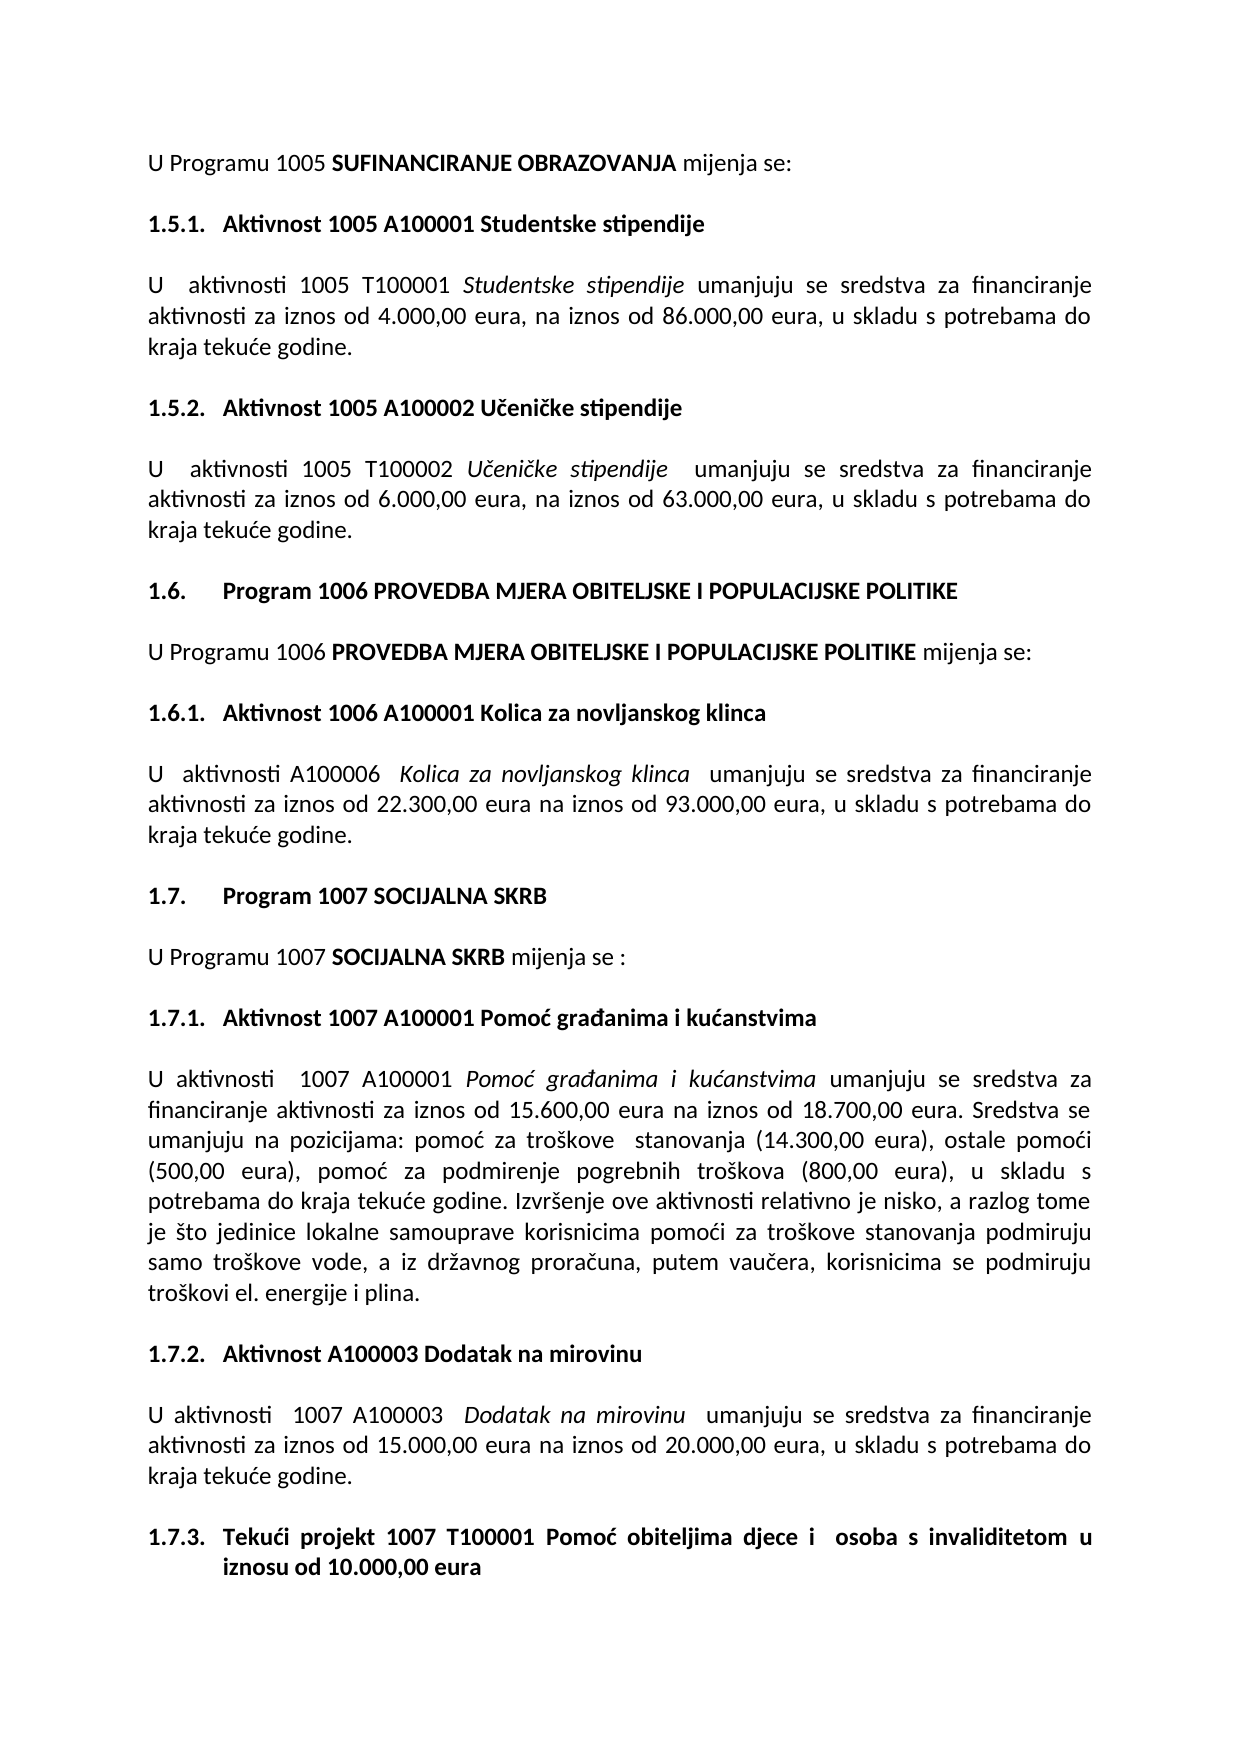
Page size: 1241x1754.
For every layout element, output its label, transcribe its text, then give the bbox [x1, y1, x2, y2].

text U aktivnosti 1005 T100001 Studentske stipendije umanjuju se sredstva za financiranje aktivnosti za iznos od 4.000,00 eura, na iznos od 86.000,00 eura, u skladu s potrebama do kraja tekuće godine. [148, 270, 1093, 361]
text U Programu 1006 PROVEDBA MJERA OBITELJSKE I POPULACIJSKE POLITIKE mijenja se: [148, 636, 1093, 666]
text U Programu 1007 SOCIJALNA SKRB mijenja se : [148, 941, 1093, 972]
list Aktivnost 1006 A100001 Kolica za novljanskog klinca [148, 697, 1093, 727]
list Aktivnost 1005 A100002 Učeničke stipendije [148, 392, 1093, 422]
list Program 1007 SOCIJALNA SKRB [148, 880, 1093, 911]
text U aktivnosti A100006 Kolica za novljanskog klinca umanjuju se sredstva za financiranje aktivnosti za iznos od 22.300,00 eura na iznos od 93.000,00 eura, u skladu s potrebama do kraja tekuće godine. [148, 758, 1093, 849]
list Aktivnost 1007 A100001 Pomoć građanima i kućanstvima [148, 1002, 1093, 1033]
text U aktivnosti 1007 A100001 Pomoć građanima i kućanstvima umanjuju se sredstva za financiranje aktivnosti za iznos od 15.600,00 eura na iznos od 18.700,00 eura. Sredstva se umanjuju na pozicijama: pomoć za troškove stanovanja (14.300,00 eura), ostale pomoći (500,00 eura), pomoć za podmirenje pogrebnih troškova (800,00 eura), u skladu s potrebama do kraja tekuće godine. Izvršenje ove aktivnosti relativno je nisko, a razlog tome je što jedinice lokalne samouprave korisnicima pomoći za troškove stanovanja podmiruju samo troškove vode, a iz državnog proračuna, putem vaučera, korisnicima se podmiruju troškovi el. energije i plina. [148, 1063, 1093, 1307]
list Tekući projekt 1007 T100001 Pomoć obiteljima djece i osoba s invaliditetom u iznosu od 10.000,00 eura [148, 1521, 1093, 1582]
text U aktivnosti 1005 T100002 Učeničke stipendije umanjuju se sredstva za financiranje aktivnosti za iznos od 6.000,00 eura, na iznos od 63.000,00 eura, u skladu s potrebama do kraja tekuće godine. [148, 453, 1093, 544]
text U Programu 1005 SUFINANCIRANJE OBRAZOVANJA mijenja se: [148, 148, 1093, 178]
text U aktivnosti 1007 A100003 Dodatak na mirovinu umanjuju se sredstva za financiranje aktivnosti za iznos od 15.000,00 eura na iznos od 20.000,00 eura, u skladu s potrebama do kraja tekuće godine. [148, 1399, 1093, 1491]
list Program 1006 PROVEDBA MJERA OBITELJSKE I POPULACIJSKE POLITIKE [148, 575, 1093, 605]
list Aktivnost A100003 Dodatak na mirovinu [148, 1338, 1093, 1368]
list Aktivnost 1005 A100001 Studentske stipendije [148, 209, 1093, 239]
